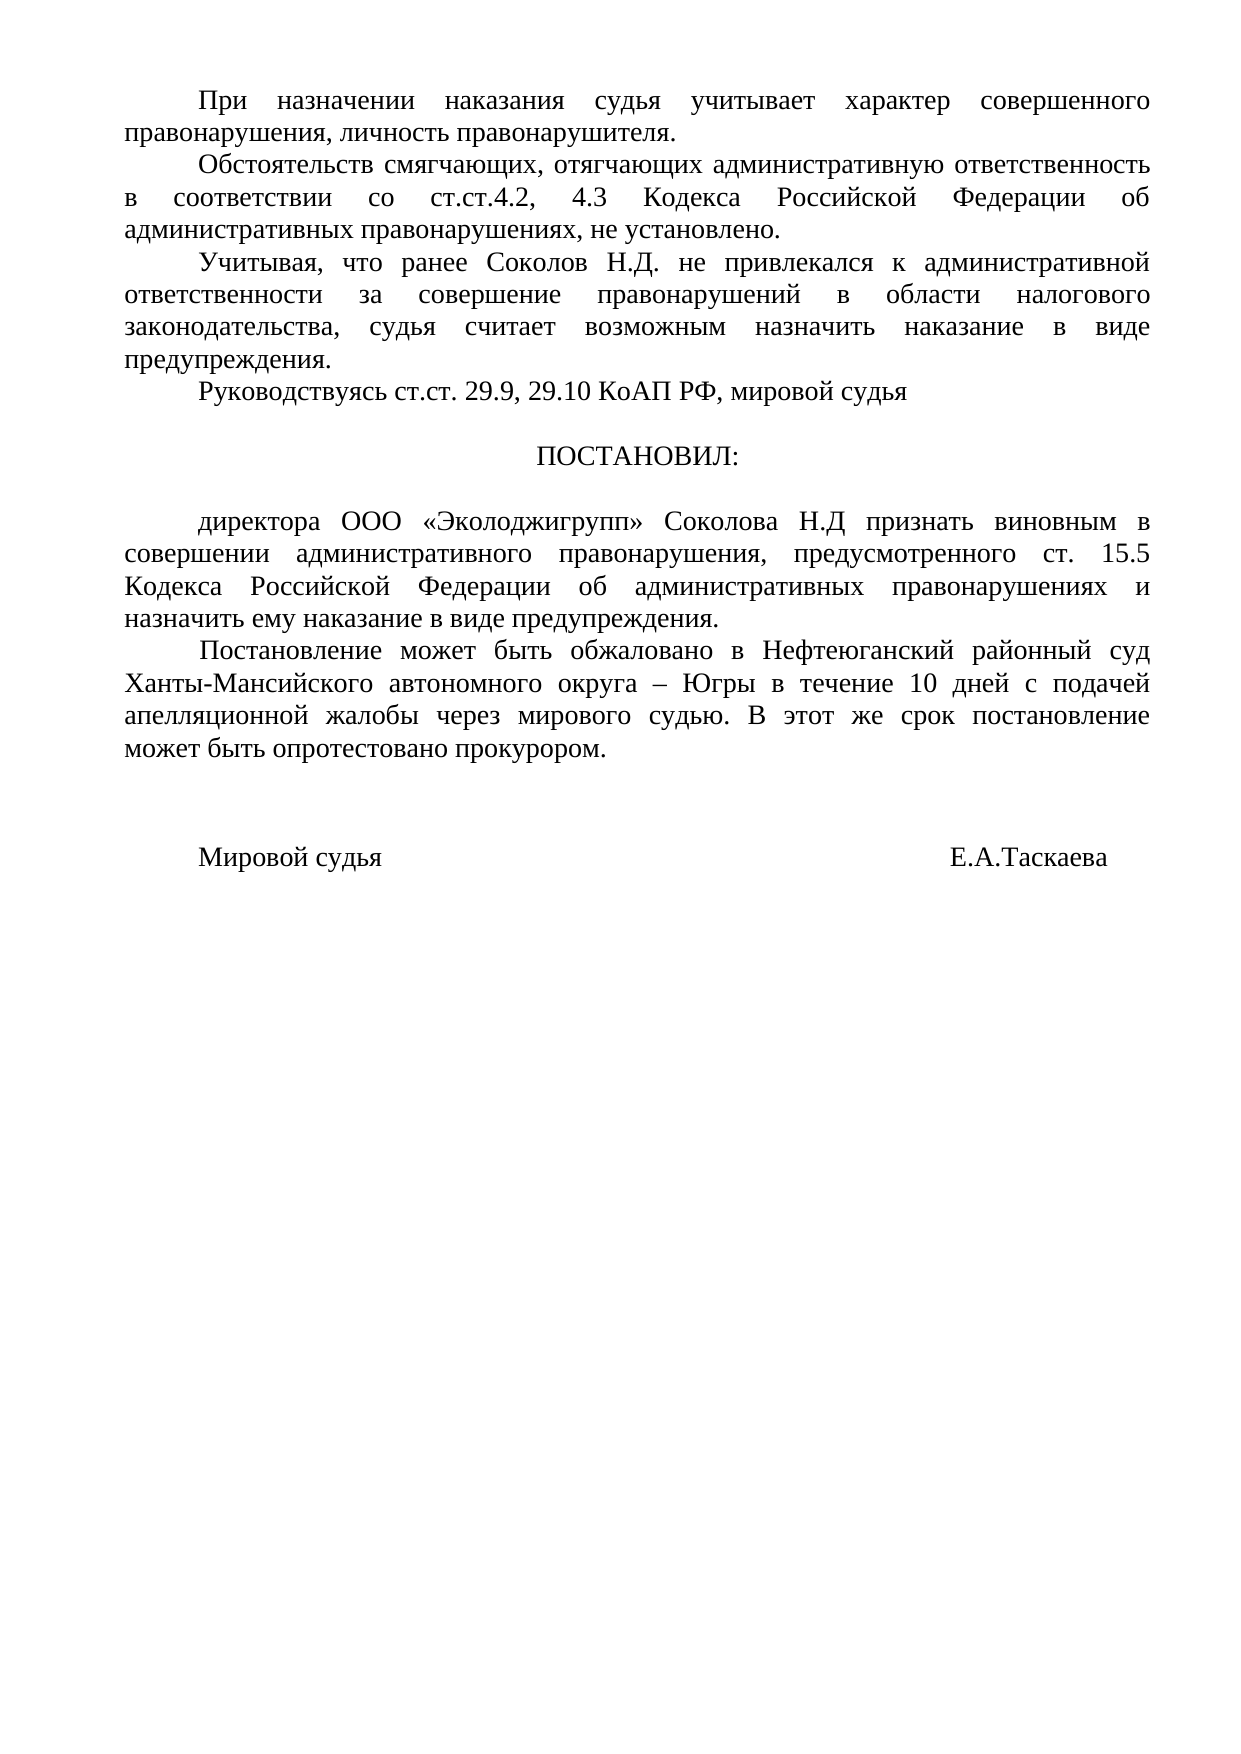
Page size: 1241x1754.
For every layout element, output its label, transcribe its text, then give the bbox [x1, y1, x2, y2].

text Обстоятельств смягчающих, отягчающих административную ответственность в соответствии со ст.ст.4.2, 4.3 Кодекса Российской Федерации об административных правонарушениях, не установлено. [124, 147, 1152, 245]
text директора ООО «Эколоджигрупп» Соколова Н.Д признать виновным в совершении административного правонарушения, предусмотренного ст. 15.5 Кодекса Российской Федерации об административных правонарушениях и назначить ему наказание в виде предупреждения. [124, 504, 1152, 633]
text ПОСТАНОВИЛ: [124, 439, 1152, 471]
text Руководствуясь ст.ст. 29.9, 29.10 КоАП РФ, мировой судья [124, 374, 1152, 407]
text Учитывая, что ранее Соколов Н.Д. не привлекался к административной ответственности за совершение правонарушений в области налогового законодательства, судья считает возможным назначить наказание в виде предупреждения. [124, 245, 1152, 374]
text Мировой судья Е.А.Таскаева [124, 840, 1152, 905]
text Постановление может быть обжаловано в Нефтеюганский районный суд Ханты-Мансийского автономного округа – Югры в течение 10 дней с подачей апелляционной жалобы через мирового судью. В этот же срок постановление может быть опротестовано прокурором. [124, 633, 1152, 763]
text При назначении наказания судья учитывает характер совершенного правонарушения, личность правонарушителя. [124, 83, 1152, 147]
